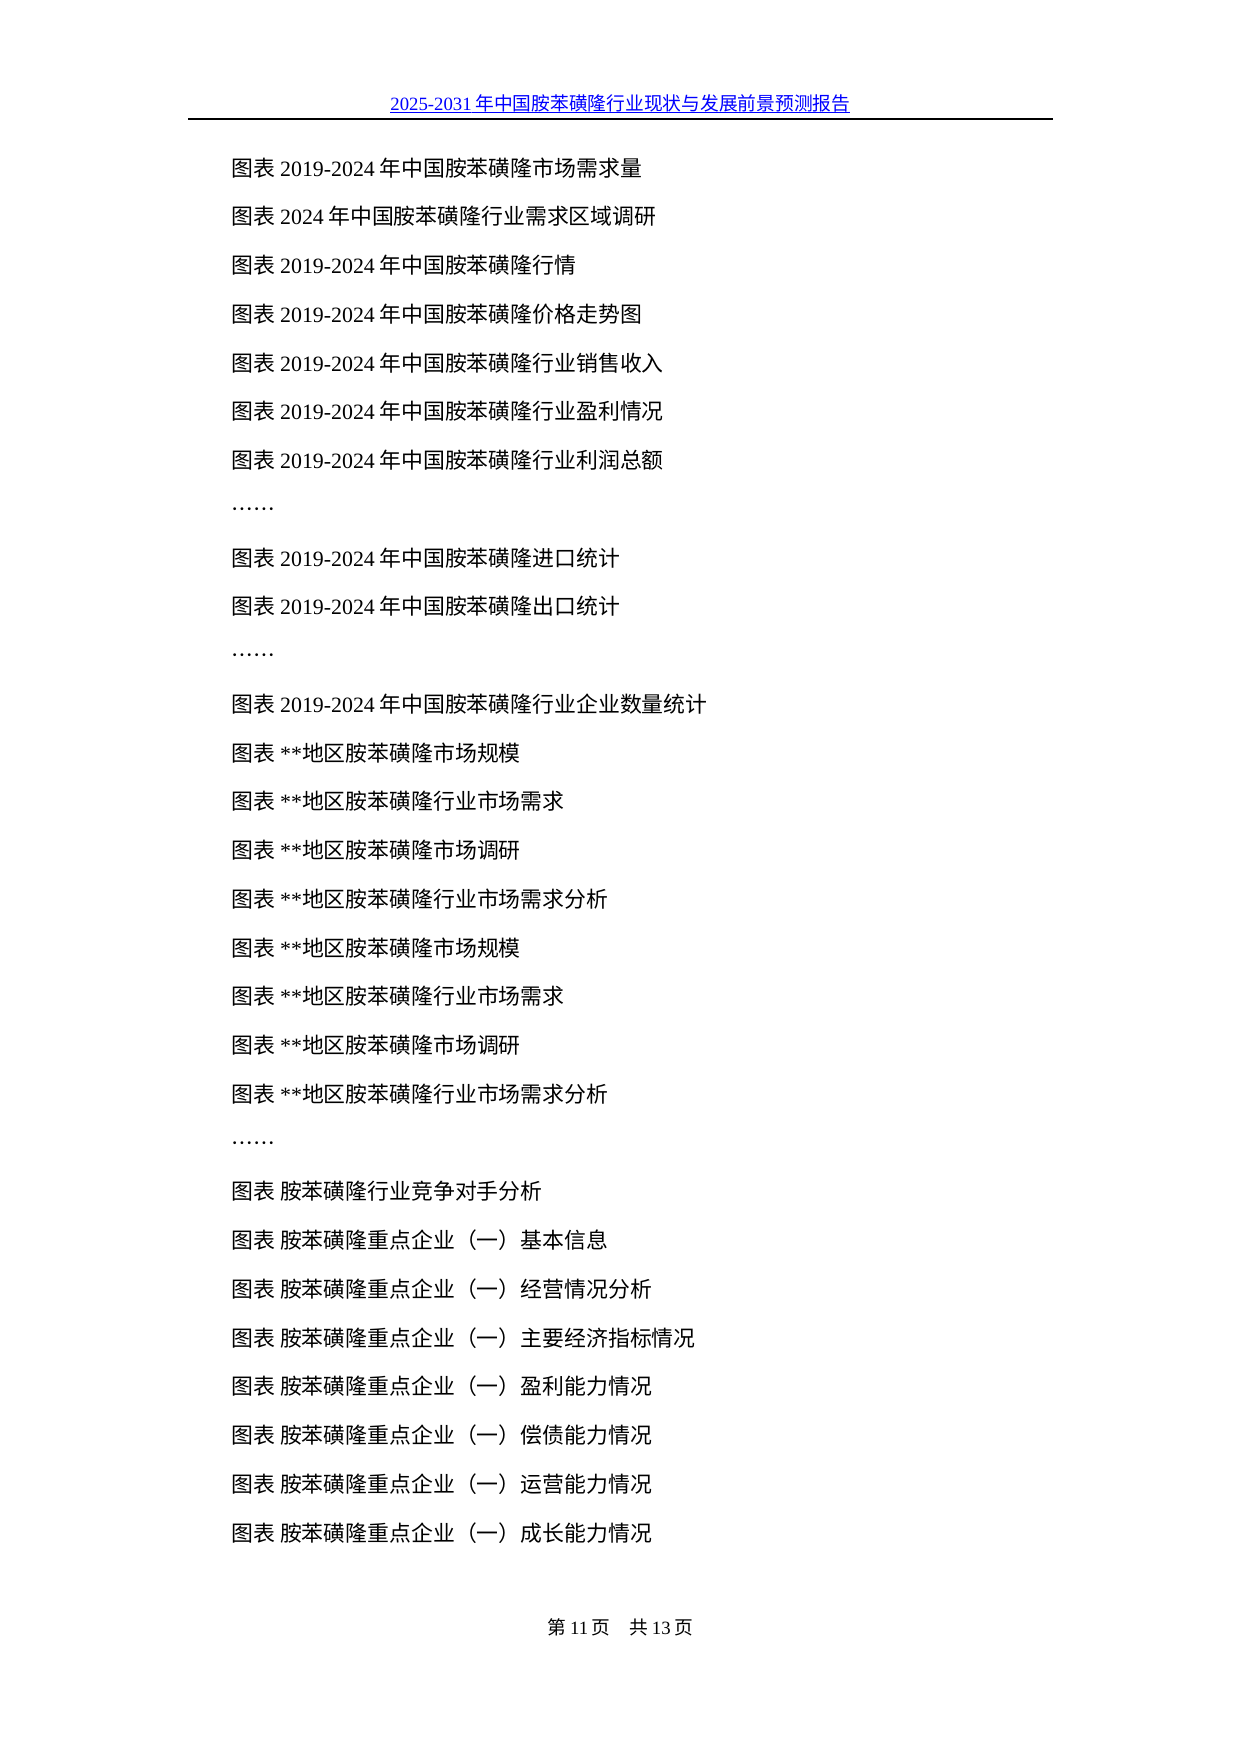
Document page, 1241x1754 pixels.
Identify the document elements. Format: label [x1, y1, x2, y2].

text [187, 150, 1053, 1548]
